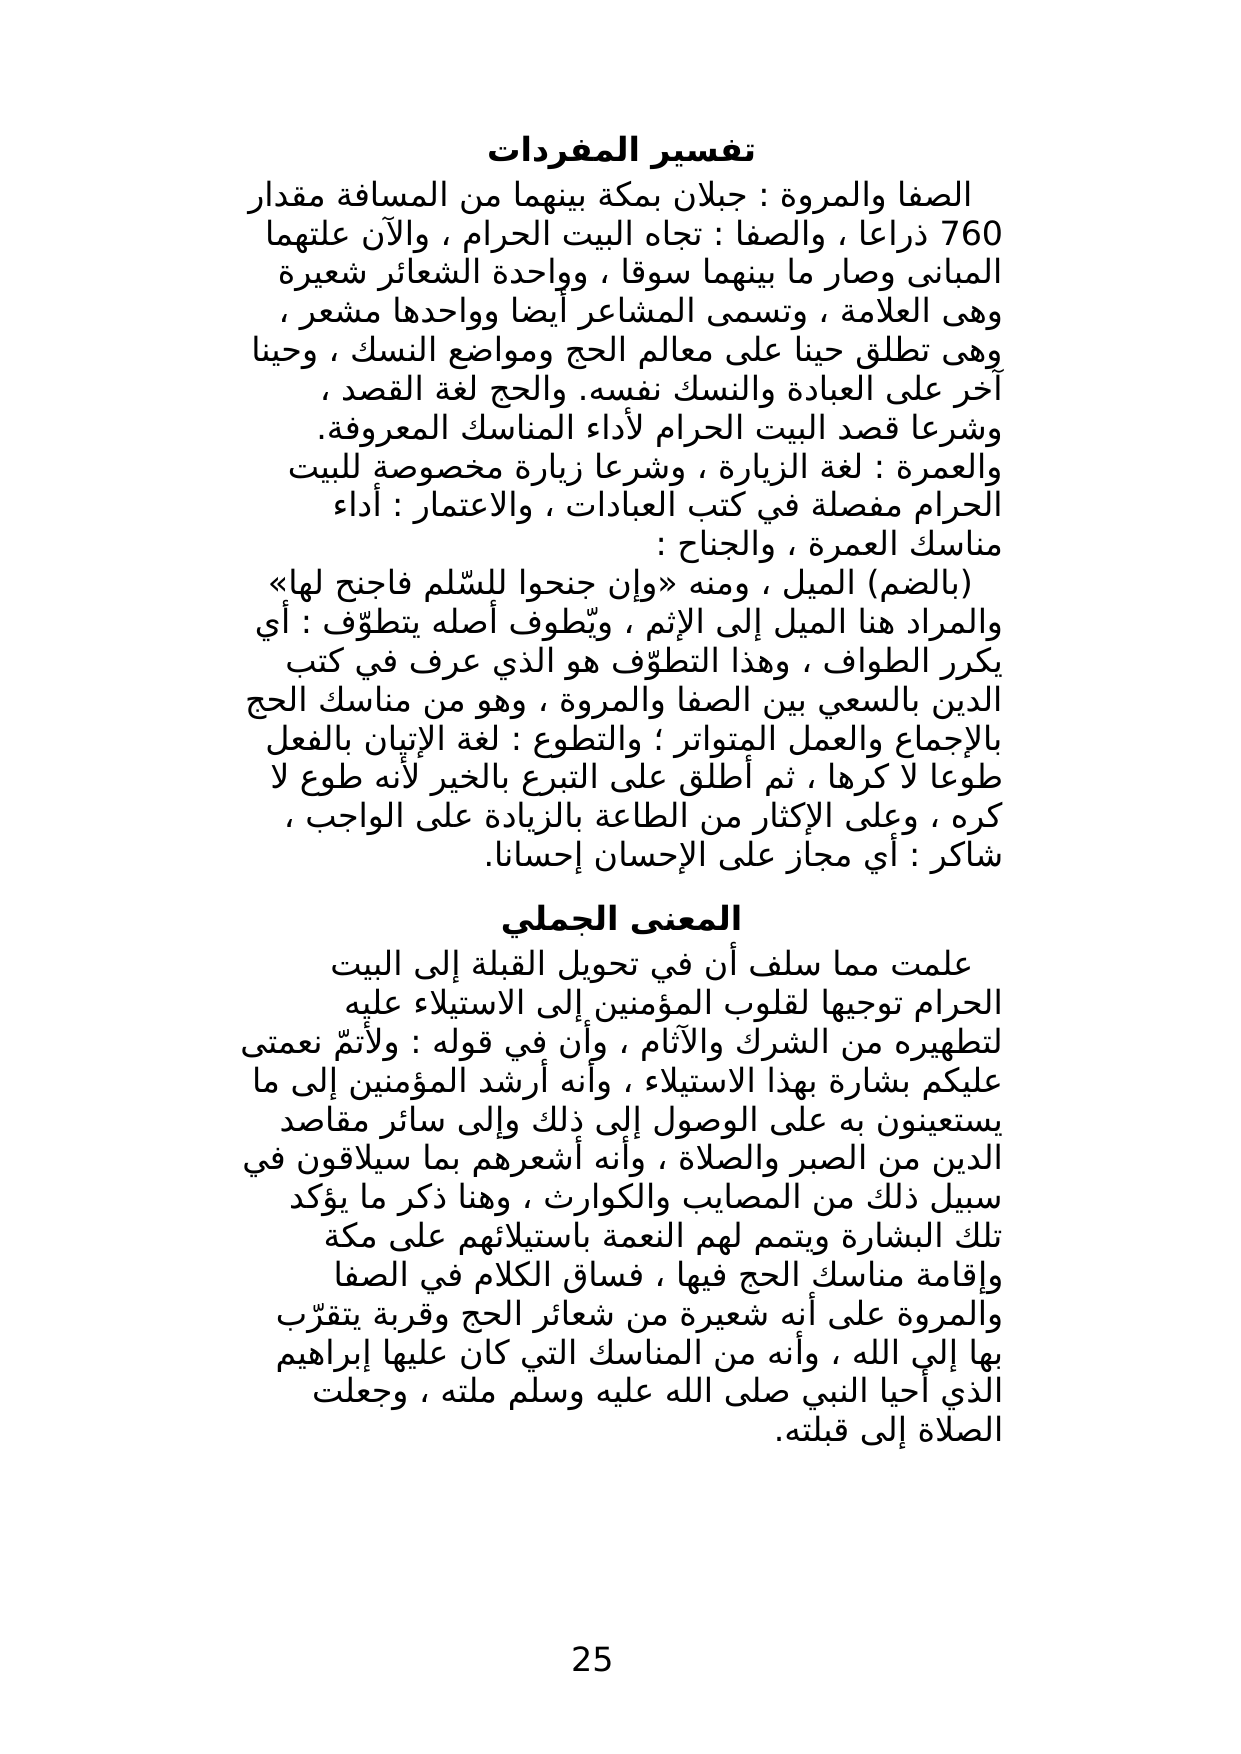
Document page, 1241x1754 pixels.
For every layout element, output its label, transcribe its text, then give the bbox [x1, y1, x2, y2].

text (بالضم) الميل ، ومنه «وإن جنحوا للسّلم فاجنح لها» والمراد هنا الميل إلى الإثم ، ويّطوف أصله يتطوّف : أي يكرر الطواف ، وهذا التطوّف هو الذي عرف في كتب الدين بالسعي بين الصفا والمروة ، وهو من مناسك الحج بالإجماع والعمل المتواتر ؛ والتطوع : لغة الإتيان بالفعل طوعا لا كرها ، ثم أطلق على التبرع بالخير لأنه طوع لا كره ، وعلى الإكثار من الطاعة بالزيادة على الواجب ، شاكر : أي مجاز على الإحسان إحسانا. [240, 564, 1003, 874]
text الصفا والمروة : جبلان بمكة بينهما من المسافة مقدار 760 ذراعا ، والصفا : تجاه البيت الحرام ، والآن علتهما المبانى وصار ما بينهما سوقا ، وواحدة الشعائر شعيرة وهى العلامة ، وتسمى المشاعر أيضا وواحدها مشعر ، وهى تطلق حينا على معالم الحج ومواضع النسك ، وحينا آخر على العبادة والنسك نفسه. والحج لغة القصد ، وشرعا قصد البيت الحرام لأداء المناسك المعروفة. والعمرة : لغة الزيارة ، وشرعا زيارة مخصوصة للبيت الحرام مفصلة في كتب العبادات ، والاعتمار : أداء مناسك العمرة ، والجناح : [240, 175, 1003, 564]
text المعنى الجملي [240, 899, 1003, 938]
text تفسير المفردات [240, 130, 1003, 169]
text علمت مما سلف أن في تحويل القبلة إلى البيت الحرام توجيها لقلوب المؤمنين إلى الاستيلاء عليه لتطهيره من الشرك والآثام ، وأن في قوله : ولأتمّ نعمتى عليكم بشارة بهذا الاستيلاء ، وأنه أرشد المؤمنين إلى ما يستعينون به على الوصول إلى ذلك وإلى سائر مقاصد الدين من الصبر والصلاة ، وأنه أشعرهم بما سيلاقون في سبيل ذلك من المصايب والكوارث ، وهنا ذكر ما يؤكد تلك البشارة ويتمم لهم النعمة باستيلائهم على مكة وإقامة مناسك الحج فيها ، فساق الكلام في الصفا والمروة على أنه شعيرة من شعائر الحج وقربة يتقرّب بها إلى الله ، وأنه من المناسك التي كان عليها إبراهيم الذي أحيا النبي صلى الله عليه وسلم ملته ، وجعلت الصلاة إلى قبلته. [240, 944, 1003, 1450]
